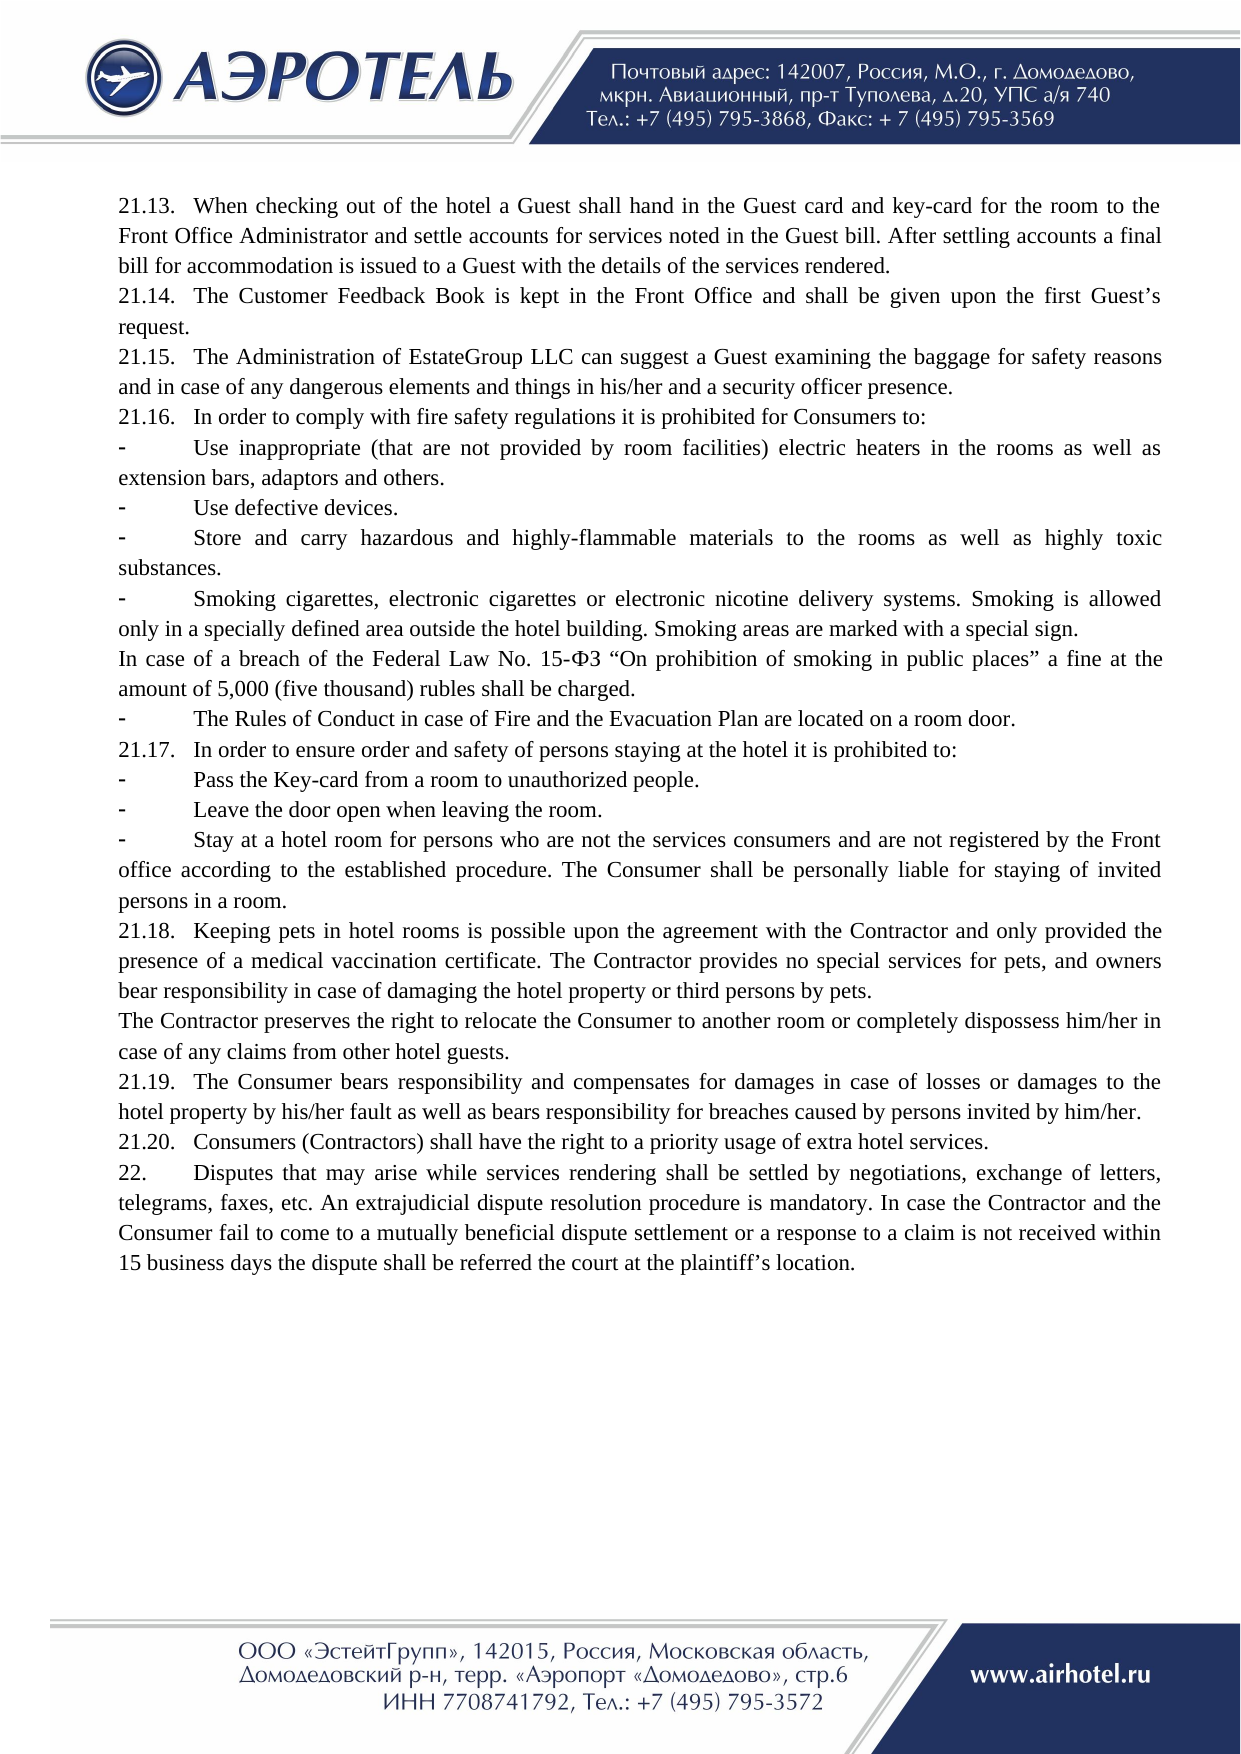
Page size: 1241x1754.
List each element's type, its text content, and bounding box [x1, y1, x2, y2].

list The Administration of EstateGroup LLC can suggest a Guest examining the baggage for safety reasons and in case of any dangerous elements and things in his/her and a security officer presence. [118, 343, 1163, 399]
list Consumers (Contractors) shall have the right to a priority usage of extra hotel services. [118, 1128, 1163, 1155]
list The Consumer bears responsibility and compensates for damages in case of losses or damages to the hotel property by his/her fault as well as bears responsibility for breaches caused by persons invited by him/her. [118, 1068, 1163, 1124]
text The Contractor preserves the right to relocate the Consumer to another room or completely dispossess him/her in case of any claims from other hotel guests. [118, 1008, 1163, 1064]
list Disputes that may arise while services rendering shall be settled by negotiations, exchange of letters, telegrams, faxes, etc. An extrajudicial dispute resolution procedure is mandatory. In case the Contractor and the Consumer fail to come to a mutually beneficial dispute settlement or a response to a claim is not received within 15 business days the dispute shall be referred the court at the plaintiff’s location. [118, 1159, 1163, 1276]
picture [0, 1, 1241, 162]
list Smoking cigarettes, electronic cigarettes or electronic nicotine delivery systems. Smoking is allowed only in a specially defined area outside the hotel building. Smoking areas are marked with a special sign. [118, 585, 1163, 641]
list Use inappropriate (that are not provided by room facilities) electric heaters in the rooms as well as extension bars, adaptors and others. [118, 434, 1163, 490]
list In order to comply with fire safety regulations it is prohibited for Consumers to: [118, 403, 1163, 430]
text In case of a breach of the Federal Law No. 15-ФЗ “On prohibition of smoking in public places” a fine at the amount of 5,000 (five thousand) rubles shall be charged. [118, 645, 1163, 702]
list Use defective devices. [118, 494, 1163, 520]
list Pass the Key-card from a room to unauthorized people. [118, 766, 1163, 792]
list Keeping pets in hotel rooms is possible upon the agreement with the Contractor and only provided the presence of a medical vaccination certificate. The Contractor provides no special services for pets, and owners bear responsibility in case of damaging the hotel property or third persons by pets. [118, 917, 1163, 1004]
list The Customer Feedback Book is kept in the Front Office and shall be given upon the first Guest’s request. [118, 283, 1163, 339]
list Store and carry hazardous and highly-flammable materials to the rooms as well as highly toxic substances. [118, 524, 1163, 581]
list Stay at a hotel room for persons who are not the services consumers and are not registered by the Front office according to the established procedure. The Consumer shall be personally liable for staying of invited persons in a room. [118, 826, 1163, 913]
list When checking out of the hotel a Guest shall hand in the Guest card and key-card for the room to the Front Office Administrator and settle accounts for services noted in the Guest bill. After settling accounts a final bill for accommodation is issued to a Guest with the details of the services rendered. [118, 192, 1163, 279]
list Leave the door open when leaving the room. [118, 796, 1163, 822]
list The Rules of Conduct in case of Fire and the Evacuation Plan are located on a room door. [118, 706, 1163, 732]
picture [50, 1610, 1241, 1754]
list In order to ensure order and safety of persons staying at the hotel it is prohibited to: [118, 736, 1163, 762]
